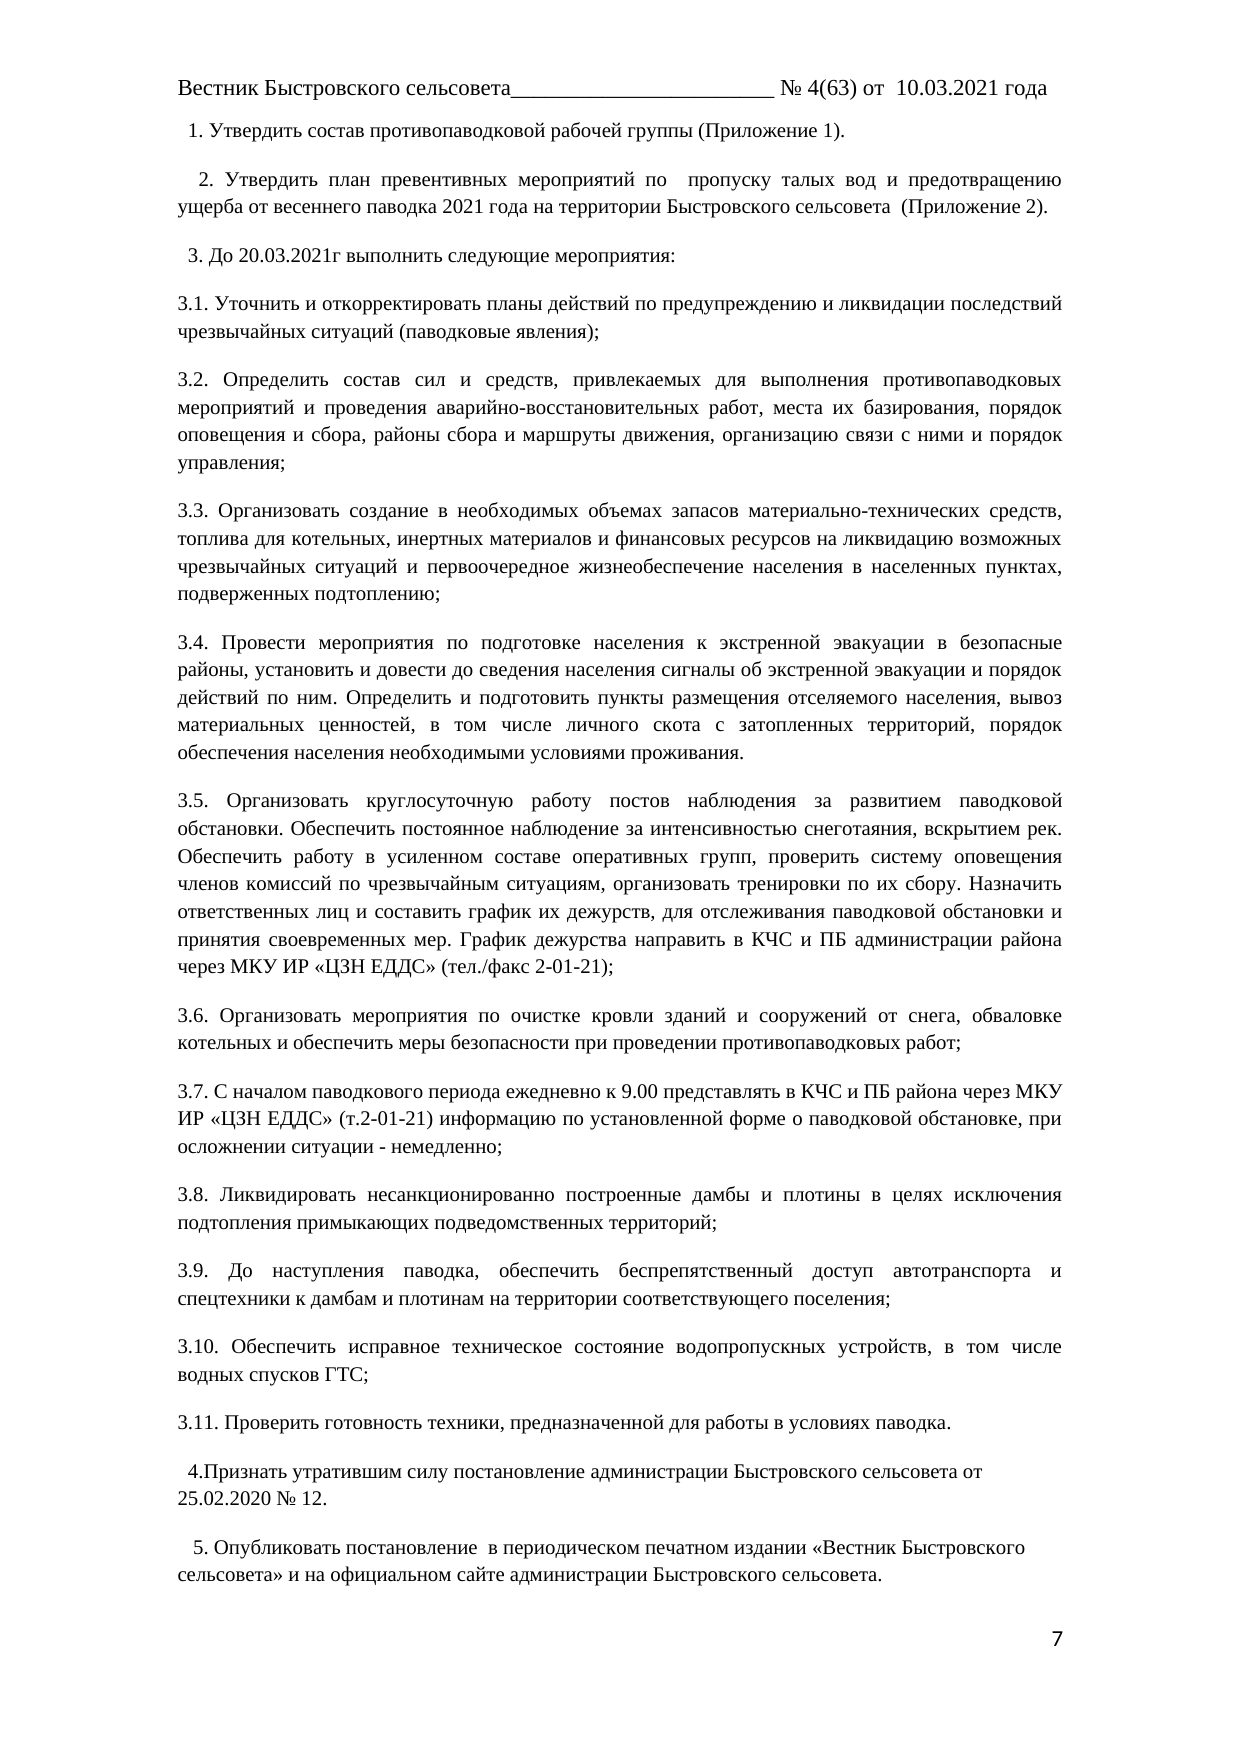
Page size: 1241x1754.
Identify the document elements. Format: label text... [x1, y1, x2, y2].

text 2. Утвердить план превентивных мероприятий по пропуску талых вод и предотвращению ущерба от весеннего паводка 2021 года на территории Быстровского сельсовета (Приложение 2). [177, 167, 1063, 218]
text 3.11. Проверить готовность техники, предназначенной для работы в условиях паводка. [177, 1410, 1063, 1434]
text 3. До 20.03.2021г выполнить следующие мероприятия: [177, 243, 1063, 267]
text 3.4. Провести мероприятия по подготовке населения к экстренной эвакуации в безопасные районы, установить и довести до сведения населения сигналы об экстренной эвакуации и порядок действий по ним. Определить и подготовить пункты размещения отселяемого населения, вывоз материальных ценностей, в том числе личного скота с затопленных территорий, порядок обеспечения населения необходимыми условиями проживания. [177, 629, 1063, 764]
text 3.2. Определить состав сил и средств, привлекаемых для выполнения противопаводковых мероприятий и проведения аварийно-восстановительных работ, места их базирования, порядок оповещения и сбора, районы сбора и маршруты движения, организацию связи с ними и порядок управления; [177, 367, 1063, 474]
text 3.10. Обеспечить исправное техническое состояние водопропускных устройств, в том числе водных спусков ГТС; [177, 1334, 1063, 1386]
text 3.8. Ликвидировать несанкционированно построенные дамбы и плотины в целях исключения подтопления примыкающих подведомственных территорий; [177, 1182, 1063, 1234]
text 3.5. Организовать круглосуточную работу постов наблюдения за развитием паводковой обстановки. Обеспечить постоянное наблюдение за интенсивностью снеготаяния, вскрытием рек. Обеспечить работу в усиленном составе оперативных групп, проверить систему оповещения членов комиссий по чрезвычайным ситуациям, организовать тренировки по их сбору. Назначить ответственных лиц и составить график их дежурств, для отслеживания паводковой обстановки и принятия своевременных мер. График дежурства направить в КЧС и ПБ администрации района через МКУ ИР «ЦЗН ЕДДС» (тел./факс 2-01-21); [177, 788, 1063, 978]
text 3.1. Уточнить и откорректировать планы действий по предупреждению и ликвидации последствий чрезвычайных ситуаций (паводковые явления); [177, 291, 1063, 343]
text 3.9. До наступления паводка, обеспечить беспрепятственный доступ автотранспорта и спецтехники к дамбам и плотинам на территории соответствующего поселения; [177, 1258, 1063, 1310]
text 3.3. Организовать создание в необходимых объемах запасов материально-технических средств, топлива для котельных, инертных материалов и финансовых ресурсов на ликвидацию возможных чрезвычайных ситуаций и первоочередное жизнеобеспечение населения в населенных пунктах, подверженных подтоплению; [177, 498, 1063, 605]
text 4.Признать утратившим силу постановление администрации Быстровского сельсовета от 25.02.2020 № 12. [177, 1459, 1063, 1510]
text 3.6. Организовать мероприятия по очистке кровли зданий и сооружений от снега, обваловке котельных и обеспечить меры безопасности при проведении противопаводковых работ; [177, 1002, 1063, 1054]
text 5. Опубликовать постановление в периодическом печатном издании «Вестник Быстровского сельсовета» и на официальном сайте администрации Быстровского сельсовета. [177, 1535, 1063, 1586]
text 1. Утвердить состав противопаводковой рабочей группы (Приложение 1). [177, 118, 1063, 142]
text 3.7. С началом паводкового периода ежедневно к 9.00 представлять в КЧС и ПБ района через МКУ ИР «ЦЗН ЕДДС» (т.2-01-21) информацию по установленной форме о паводковой обстановке, при осложнении ситуации - немедленно; [177, 1078, 1063, 1158]
